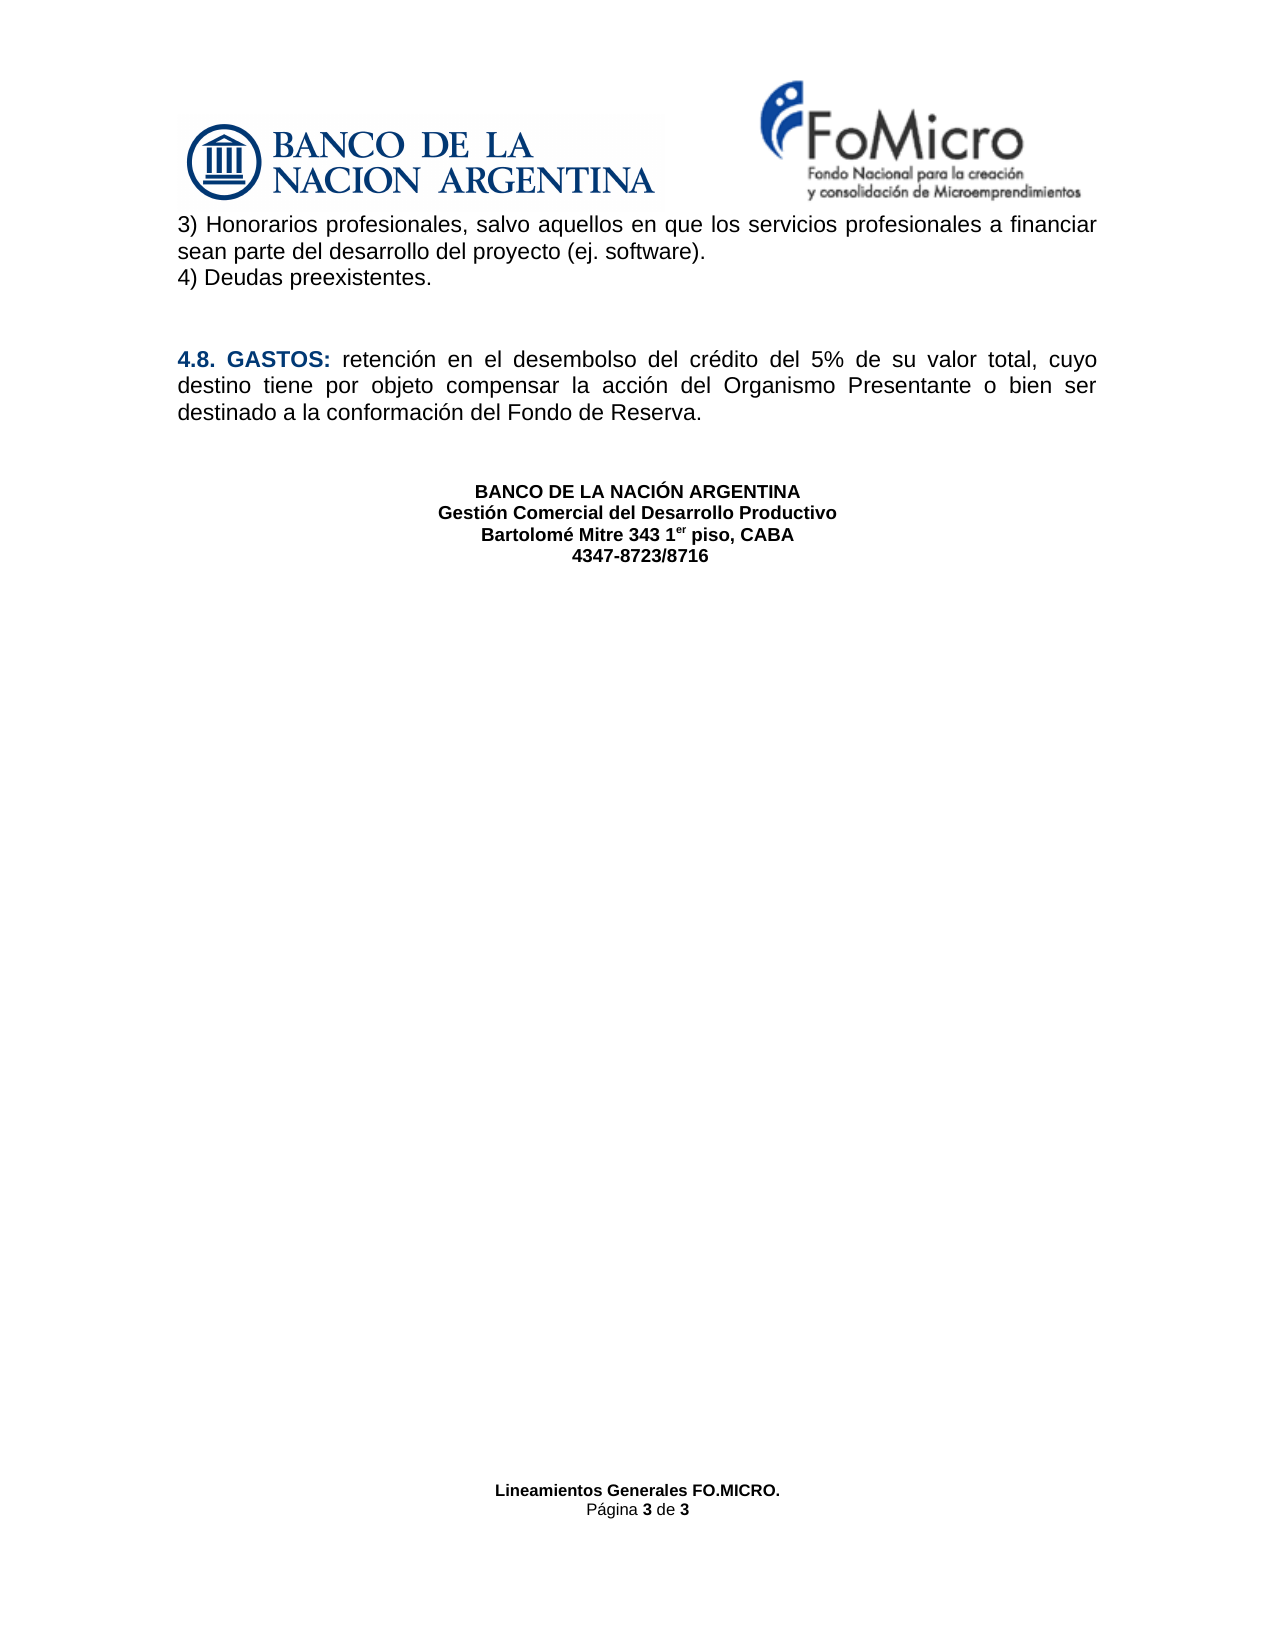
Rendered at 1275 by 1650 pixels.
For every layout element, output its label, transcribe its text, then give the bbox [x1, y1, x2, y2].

picture [177, 114, 665, 212]
picture [758, 73, 1087, 212]
text BANCO DE LA NACIÓN ARGENTINA [177, 481, 1098, 502]
text 4.8. GASTOS: retención en el desembolso del crédito del 5% de su valor total, cuyo destino tiene por objeto compensar la acción del Organismo Presentante o bien ser destinado a la conformación del Fondo de Reserva. [177, 346, 1098, 425]
text 4347-8723/8716 [177, 545, 1098, 567]
text 3) Honorarios profesionales, salvo aquellos en que los servicios profesionales a financiar sean parte del desarrollo del proyecto (ej. software). [177, 211, 1098, 264]
text Bartolomé Mitre 343 1er piso, CABA [177, 524, 1098, 545]
text Gestión Comercial del Desarrollo Productivo [177, 502, 1098, 524]
text 4) Deudas preexistentes. [177, 264, 1098, 290]
